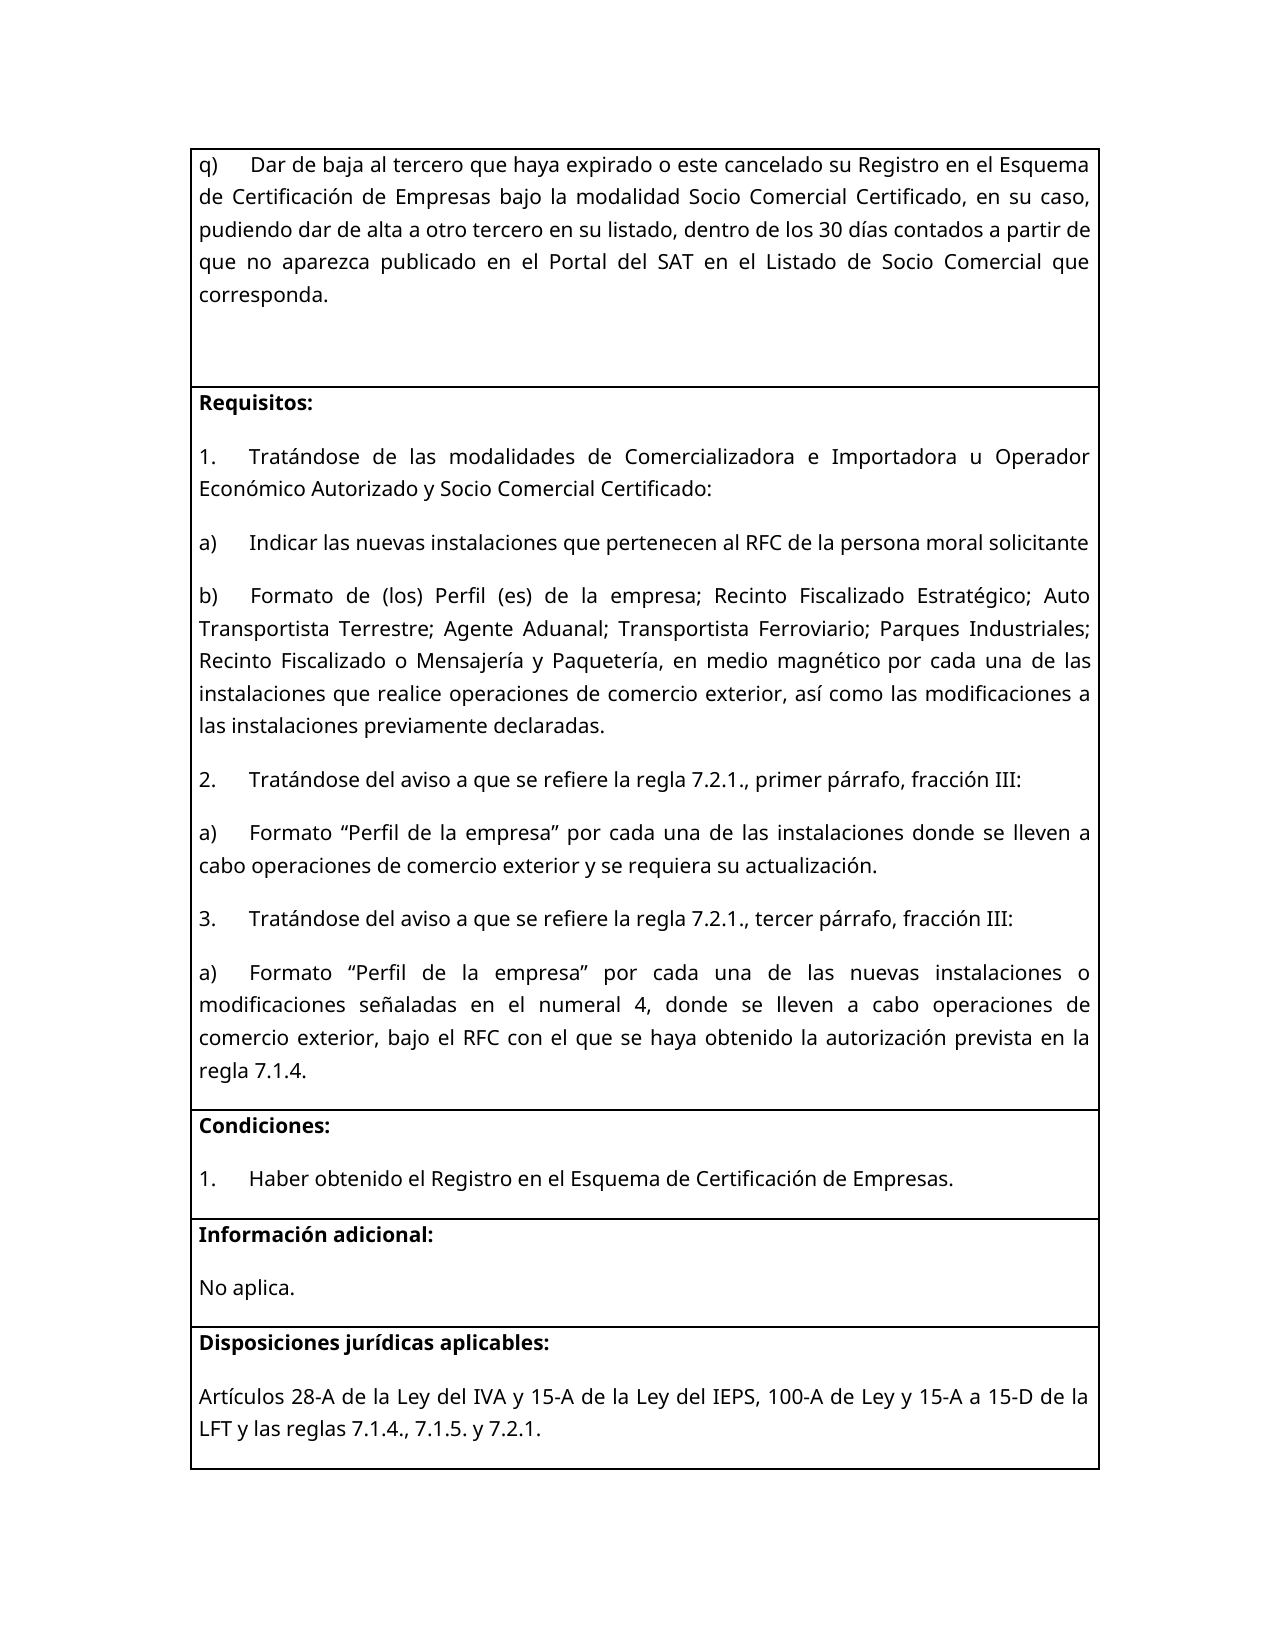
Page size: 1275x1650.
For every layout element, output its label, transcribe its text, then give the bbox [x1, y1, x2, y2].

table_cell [192, 150, 1098, 386]
table_cell Disposiciones jurídicas aplicables: Artículos 28-A de la Ley del IVA y 15-A de la Ley del IEPS, 100-A de Ley y 15-A a 15-D de la LFT y las reglas 7.1.4., 7.1.5. y 7.2.1. [192, 1328, 1098, 1467]
table_cell Condiciones: 1. Haber obtenido el Registro en el Esquema de Certificación de Empresas. [192, 1111, 1098, 1218]
table_cell Requisitos: 1. Tratándose de las modalidades de Comercializadora e Importadora u Operador Económico Autorizado y Socio Comercial Certificado: a) Indicar las nuevas instalaciones que pertenecen al RFC de la persona moral solicitante b) Formato de (los) Perfil (es) de la empresa; Recinto Fiscalizado Estratégico; Auto Transportista Terrestre; Agente Aduanal; Transportista Ferroviario; Parques Industriales; Recinto Fiscalizado o Mensajería y Paquetería, en medio magnético por cada una de las instalaciones que realice operaciones de comercio exterior, así como las modificaciones a las instalaciones previamente declaradas. 2. Tratándose del aviso a que se refiere la regla 7.2.1., primer párrafo, fracción III: a) Formato “Perfil de la empresa” por cada una de las instalaciones donde se lleven a cabo operaciones de comercio exterior y se requiera su actualización. 3. Tratándose del aviso a que se refiere la regla 7.2.1., tercer párrafo, fracción III: a) Formato “Perfil de la empresa” por cada una de las nuevas instalaciones o modificaciones señaladas en el numeral 4, donde se lleven a cabo operaciones de comercio exterior, bajo el RFC con el que se haya obtenido la autorización prevista en la regla 7.1.4. [192, 388, 1098, 1109]
table_cell Información adicional: No aplica. [192, 1220, 1098, 1326]
